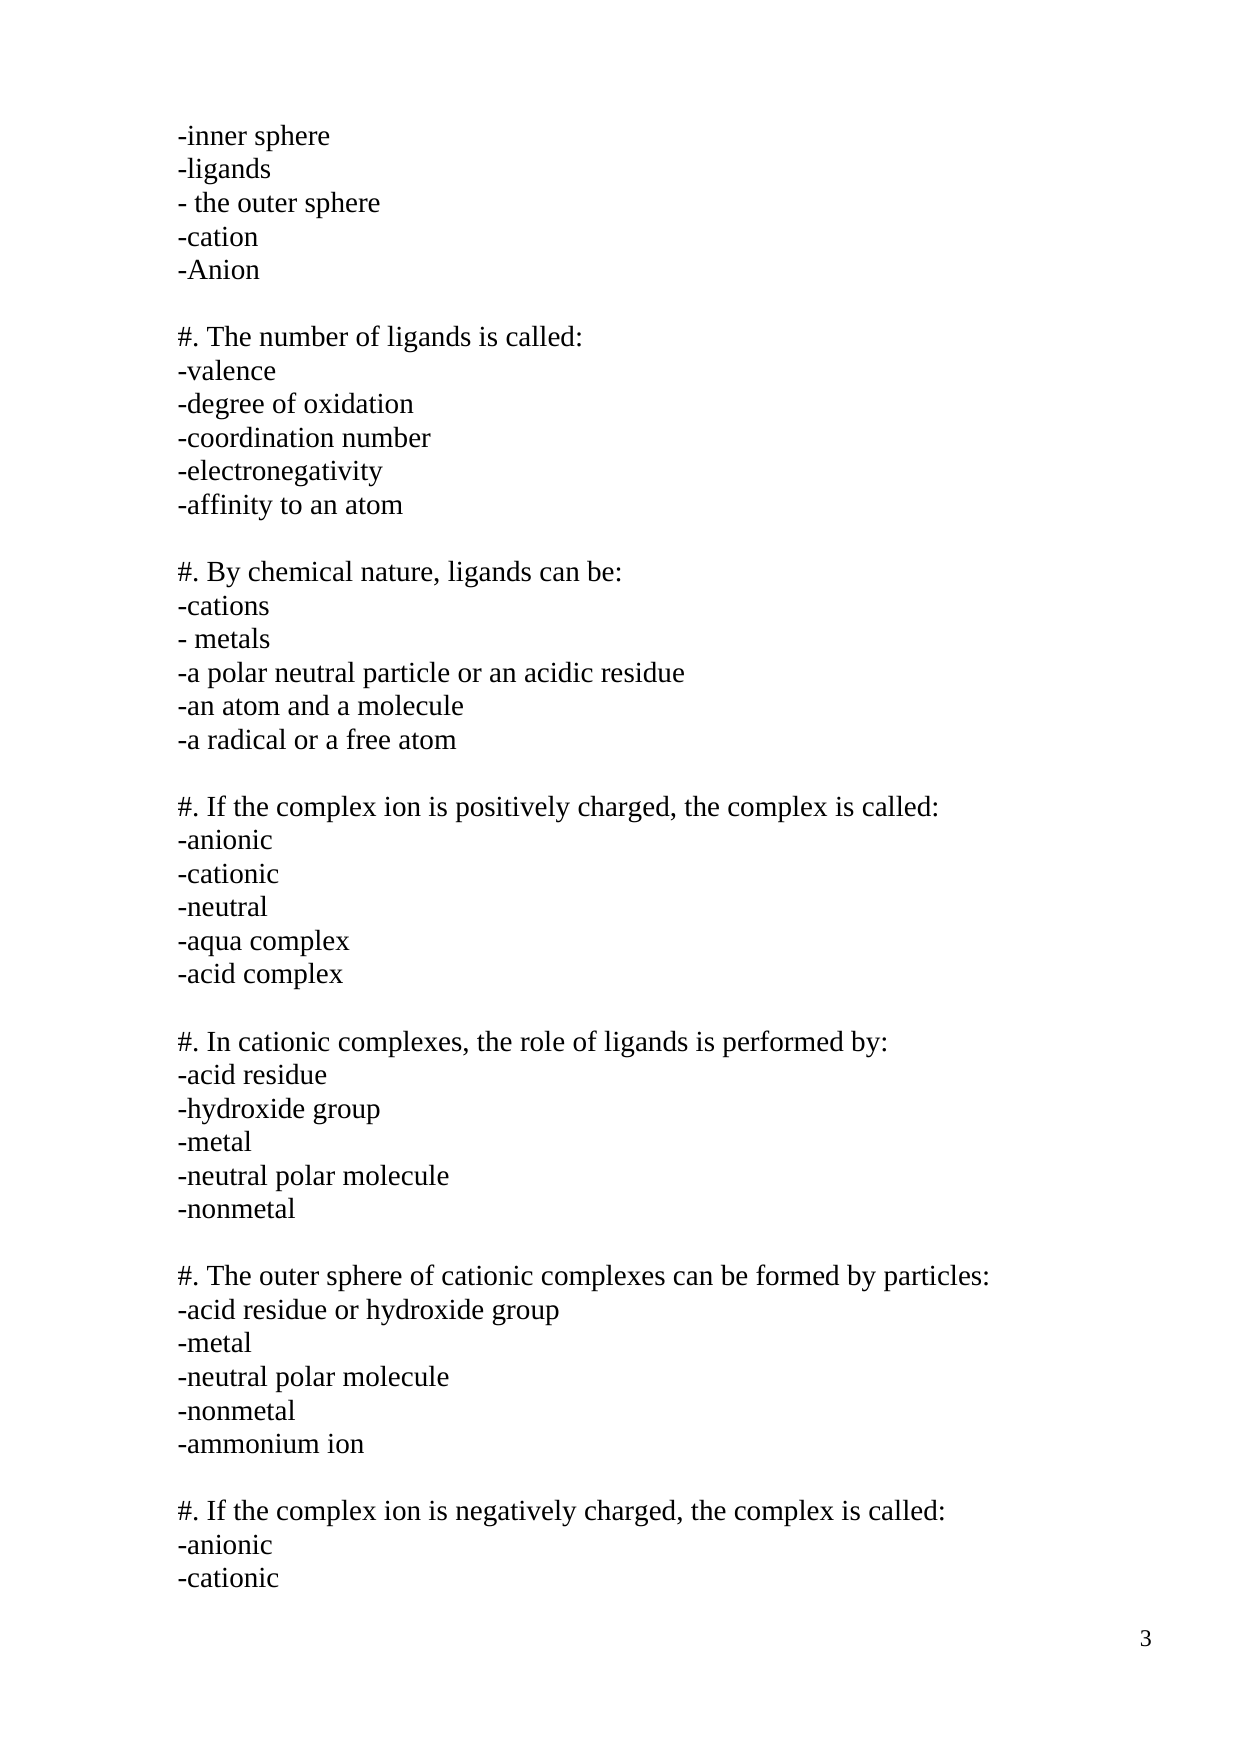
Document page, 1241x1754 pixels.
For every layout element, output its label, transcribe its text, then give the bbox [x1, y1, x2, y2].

text -ligands [177, 152, 1152, 185]
text -aqua complex [177, 923, 1152, 957]
text -metal [177, 1124, 1152, 1158]
text -degree of oxidation [177, 386, 1152, 420]
text -an atom and a molecule [177, 688, 1152, 722]
text -acid residue [177, 1057, 1152, 1091]
text -neutral polar molecule [177, 1158, 1152, 1191]
text - metals [177, 621, 1152, 655]
text - the outer sphere [177, 185, 1152, 219]
text -a polar neutral particle or an acidic residue [177, 655, 1152, 688]
text -neutral polar molecule [177, 1359, 1152, 1393]
text -coordination number [177, 420, 1152, 453]
text -Anion [177, 252, 1152, 286]
text -acid complex [177, 957, 1152, 990]
text -hydroxide group [177, 1091, 1152, 1124]
text -affinity to an atom [177, 487, 1152, 521]
text #. By chemical nature, ligands can be: [177, 554, 1152, 588]
text -anionic [177, 1527, 1152, 1560]
text #. If the complex ion is negatively charged, the complex is called: [177, 1493, 1152, 1527]
text -valence [177, 353, 1152, 386]
text #. If the complex ion is positively charged, the complex is called: [177, 789, 1152, 822]
text -neutral [177, 889, 1152, 923]
text -nonmetal [177, 1393, 1152, 1426]
text -acid residue or hydroxide group [177, 1292, 1152, 1326]
text -ammonium ion [177, 1426, 1152, 1460]
text #. The number of ligands is called: [177, 319, 1152, 353]
text -cationic [177, 1560, 1152, 1594]
text -nonmetal [177, 1191, 1152, 1225]
text #. In cationic complexes, the role of ligands is performed by: [177, 1024, 1152, 1057]
text -electronegativity [177, 453, 1152, 487]
text -cation [177, 219, 1152, 252]
text #. The outer sphere of cationic complexes can be formed by particles: [177, 1258, 1152, 1292]
text -cations [177, 588, 1152, 621]
text -anionic [177, 822, 1152, 856]
text -cationic [177, 856, 1152, 889]
text -metal [177, 1326, 1152, 1359]
text -inner sphere [177, 118, 1152, 152]
text -a radical or a free atom [177, 722, 1152, 755]
